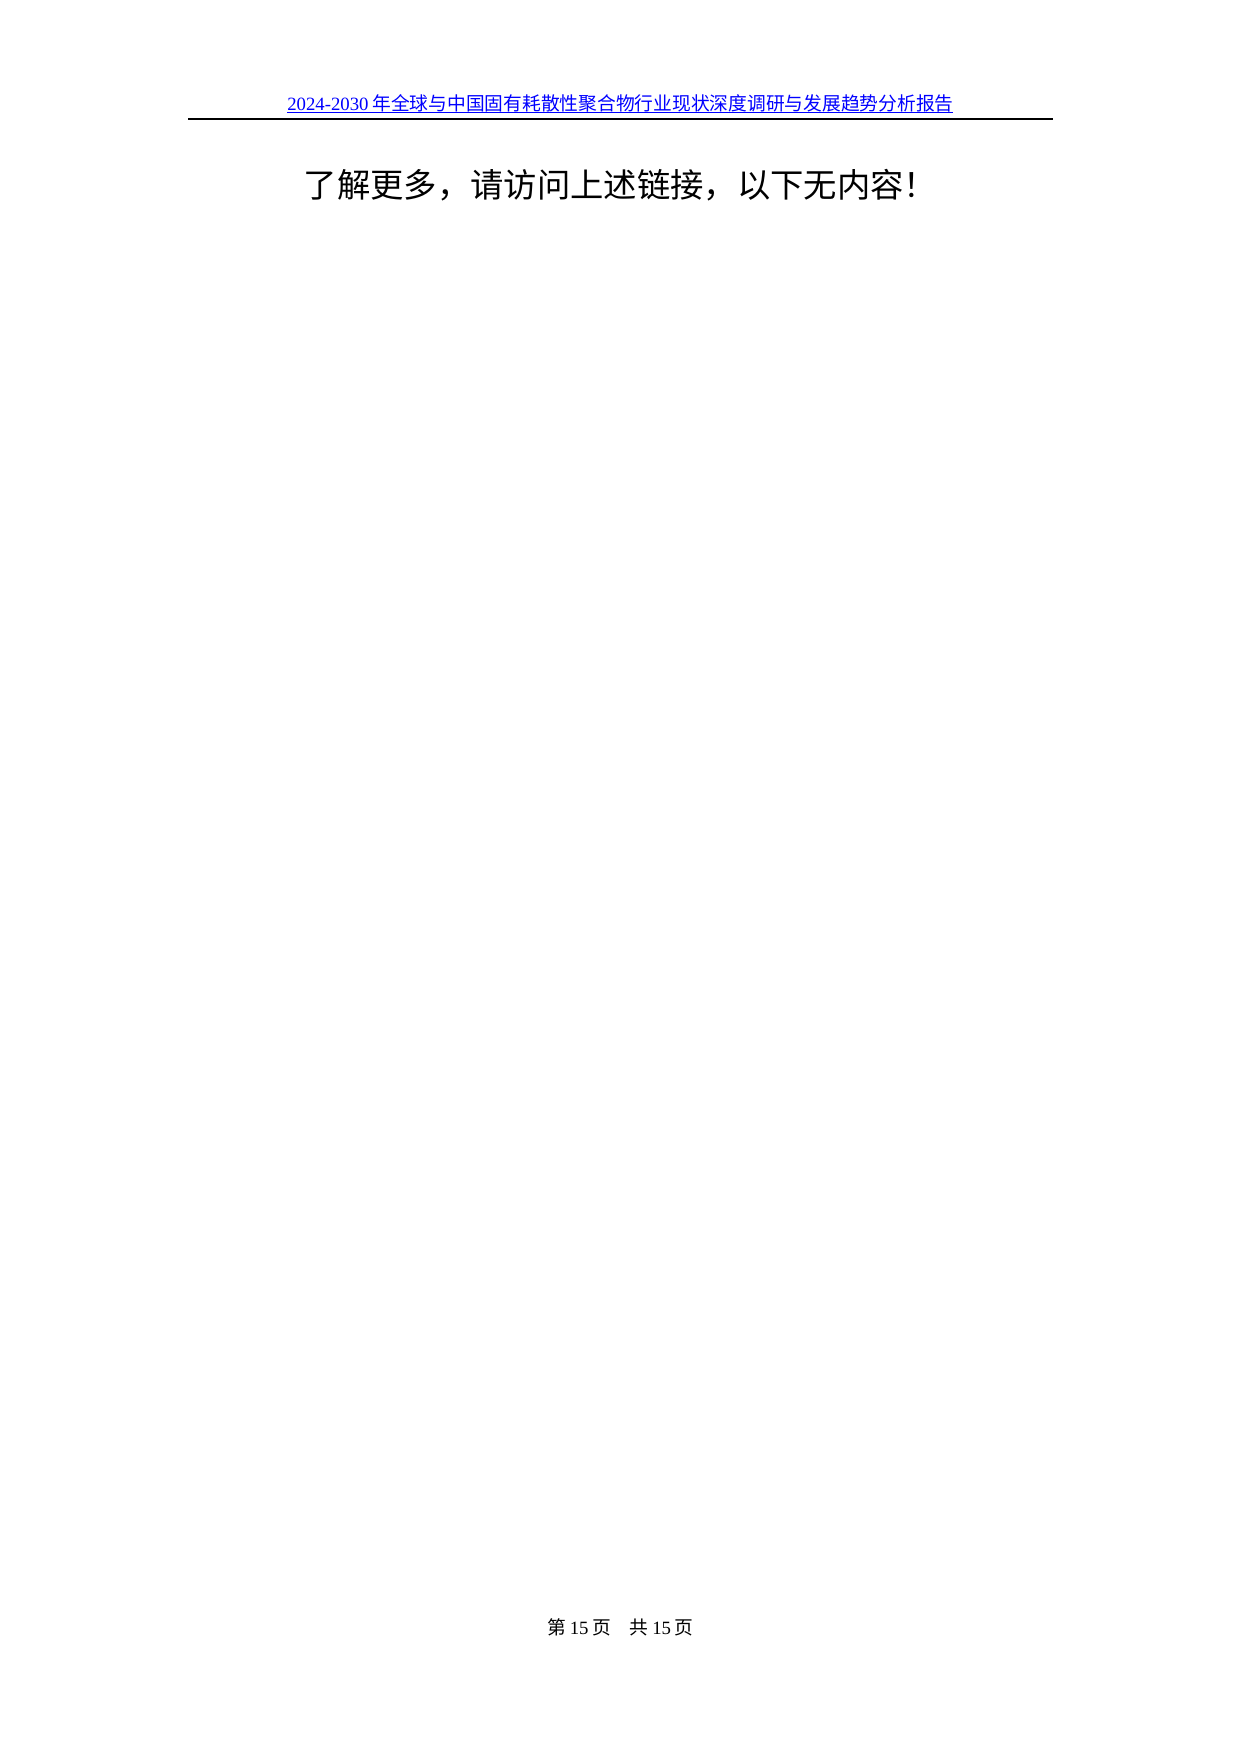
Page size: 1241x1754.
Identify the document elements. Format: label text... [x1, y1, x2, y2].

title 了解更多，请访问上述链接，以下无内容！ [187, 150, 1053, 215]
